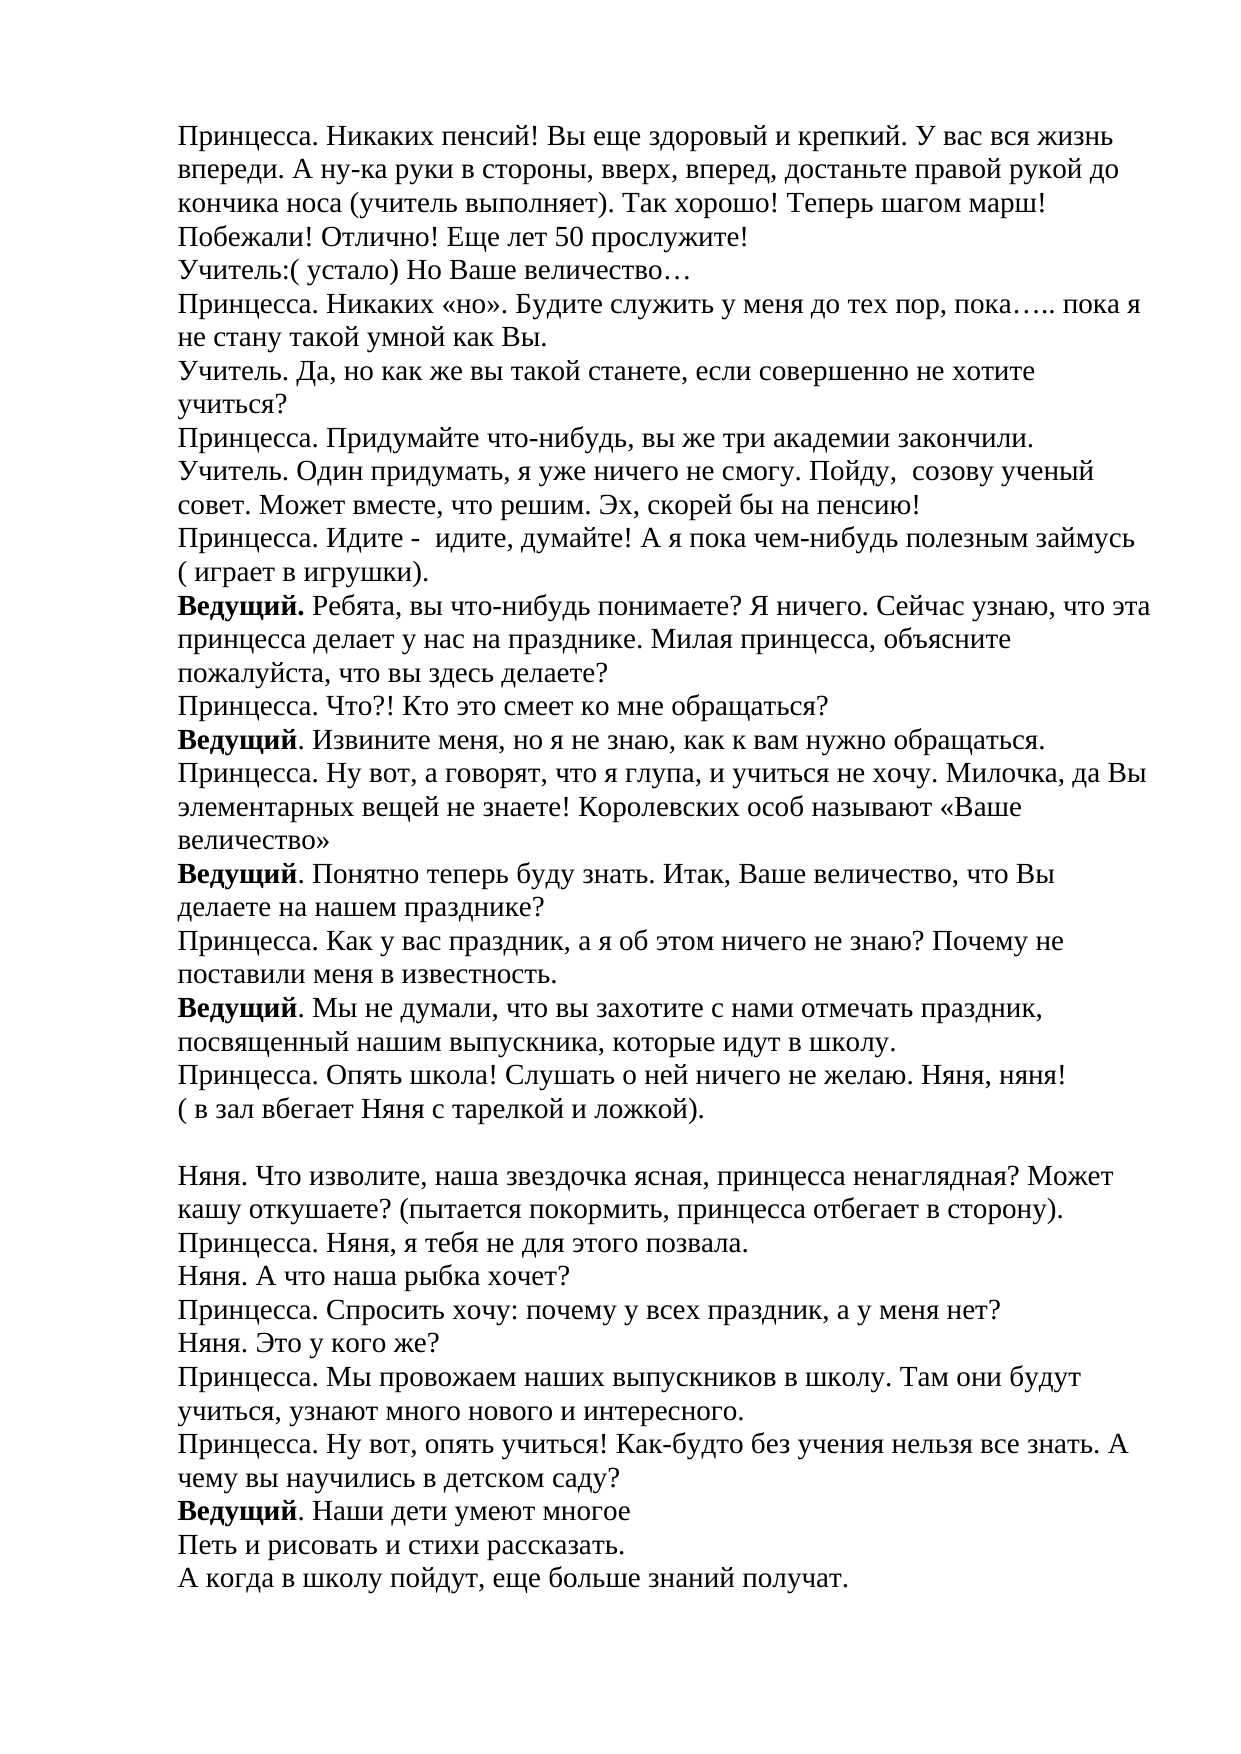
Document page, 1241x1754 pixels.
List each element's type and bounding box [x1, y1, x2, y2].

text [177, 118, 1152, 1124]
text [177, 1158, 1152, 1627]
